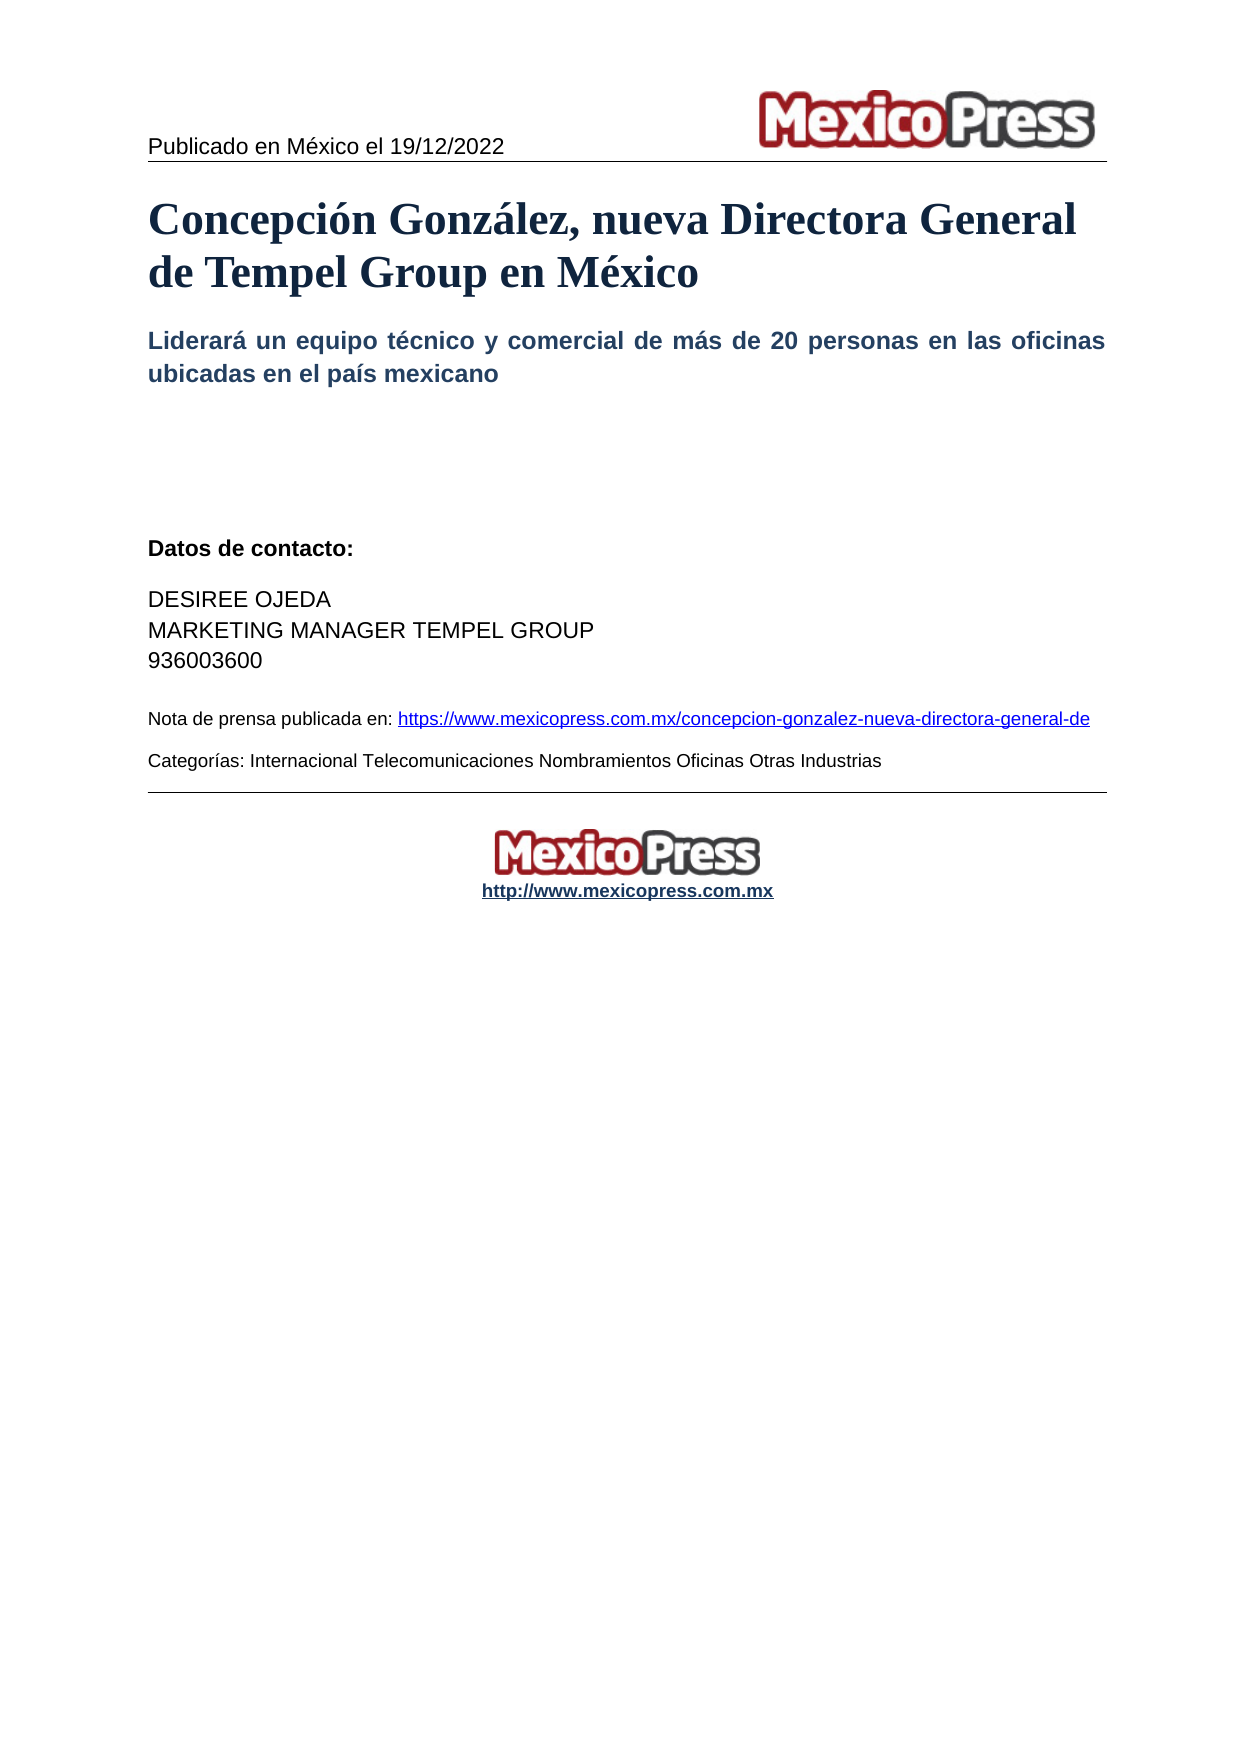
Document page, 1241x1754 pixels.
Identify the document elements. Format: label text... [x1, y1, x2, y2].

text MARKETING MANAGER TEMPEL GROUP [148, 617, 1063, 643]
picture [759, 90, 1096, 133]
text Categorías: Internacional Telecomunicaciones Nombramientos Oficinas Otras Industrias [148, 750, 1107, 771]
subtitle Concepción González, nueva Directora General de Tempel Group en México [148, 192, 1107, 297]
text Datos de contacto: [148, 535, 1107, 562]
text Publicado en México el 19/12/2022 [148, 133, 1107, 161]
text http://www.mexicopress.com.mx [148, 879, 1107, 901]
picture [494, 829, 760, 876]
subtitle Liderará un equipo técnico y comercial de más de 20 personas en las oficinas ubicadas en el país mexicano [148, 326, 1107, 388]
text DESIREE OJEDA [148, 586, 1063, 613]
text 936003600 [148, 647, 1063, 673]
text Nota de prensa publicada en: https://www.mexicopress.com.mx/concepcion-gonzalez-nueva-directora-general-de [148, 707, 1107, 729]
